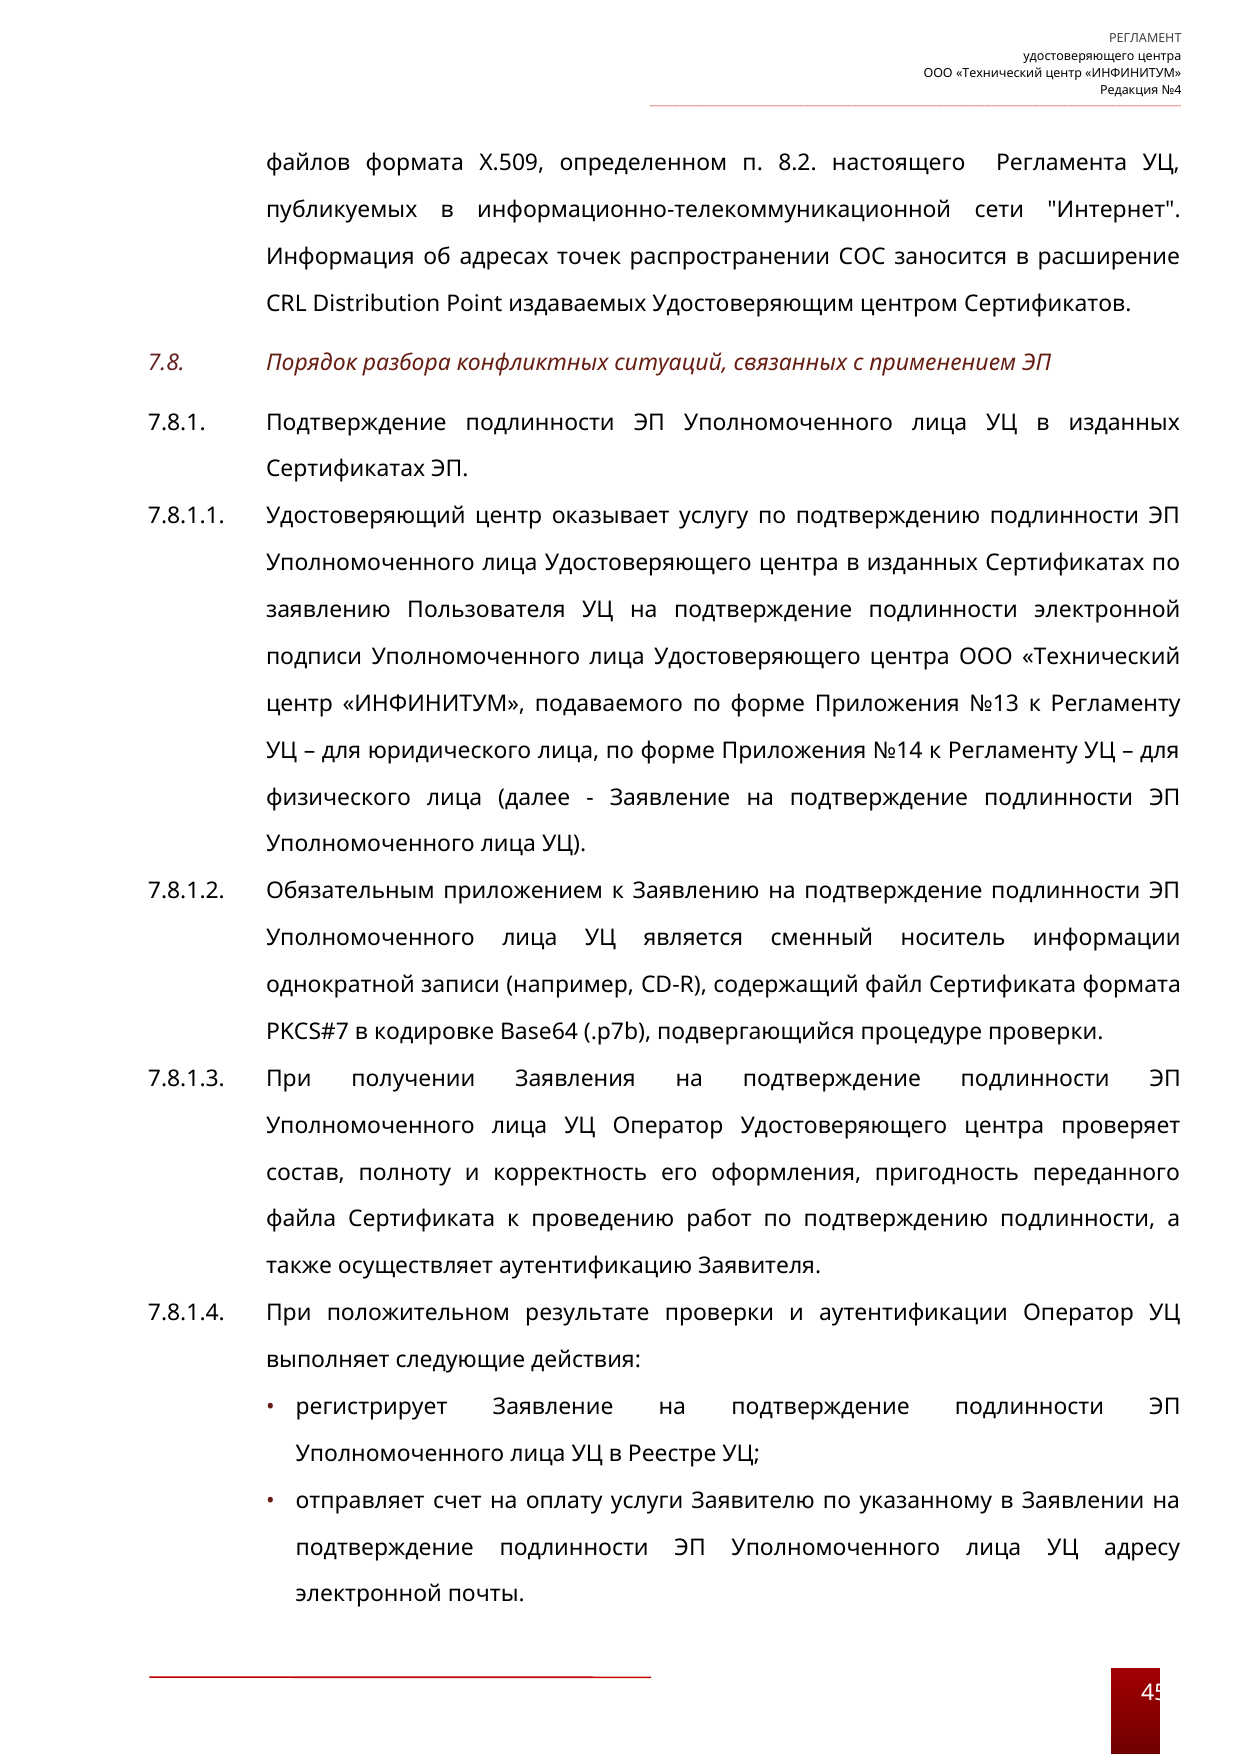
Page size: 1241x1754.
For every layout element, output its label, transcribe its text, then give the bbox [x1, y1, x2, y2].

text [148, 146, 1181, 318]
list • отправляет счет на оплату услуги Заявителю по указанному в Заявлении на подтверждение подлинности ЭП Уполномоченного лица УЦ адресу электронной почты. [266, 1484, 1181, 1609]
text При положительном результате проверки и аутентификации Оператор УЦ выполняет следующие действия: [148, 1296, 1181, 1374]
list • регистрирует Заявление на подтверждение подлинности ЭП Уполномоченного лица УЦ в Реестре УЦ; [266, 1390, 1181, 1468]
text Удостоверяющий центр оказывает услугу по подтверждению подлинности ЭП Уполномоченного лица Удостоверяющего центра в изданных Сертификатах по заявлению Пользователя УЦ на подтверждение подлинности электронной подписи Уполномоченного лица Удостоверяющего центра ООО «Технический центр «ИНФИНИТУМ», подаваемого по форме Приложения №13 к Регламенту УЦ – для юридического лица, по форме Приложения №14 к Регламенту УЦ – для физического лица (далее - Заявление на подтверждение подлинности ЭП Уполномоченного лица УЦ). [148, 499, 1181, 859]
text Обязательным приложением к Заявлению на подтверждение подлинности ЭП Уполномоченного лица УЦ является сменный носитель информации однократной записи (например, CD-R), содержащий файл Сертификата формата PKCS#7 в кодировке Base64 (.p7b), подвергающийся процедуре проверки. [148, 874, 1181, 1046]
text Подтверждение подлинности ЭП Уполномоченного лица УЦ в изданных Сертификатах ЭП. [148, 406, 1181, 484]
subtitle Порядок разбора конфликтных ситуаций, связанных с применением ЭП [148, 346, 1181, 377]
text При получении Заявления на подтверждение подлинности ЭП Уполномоченного лица УЦ Оператор Удостоверяющего центра проверяет состав, полноту и корректность его оформления, пригодность переданного файла Сертификата к проведению работ по подтверждению подлинности, а также осуществляет аутентификацию Заявителя. [148, 1062, 1181, 1281]
